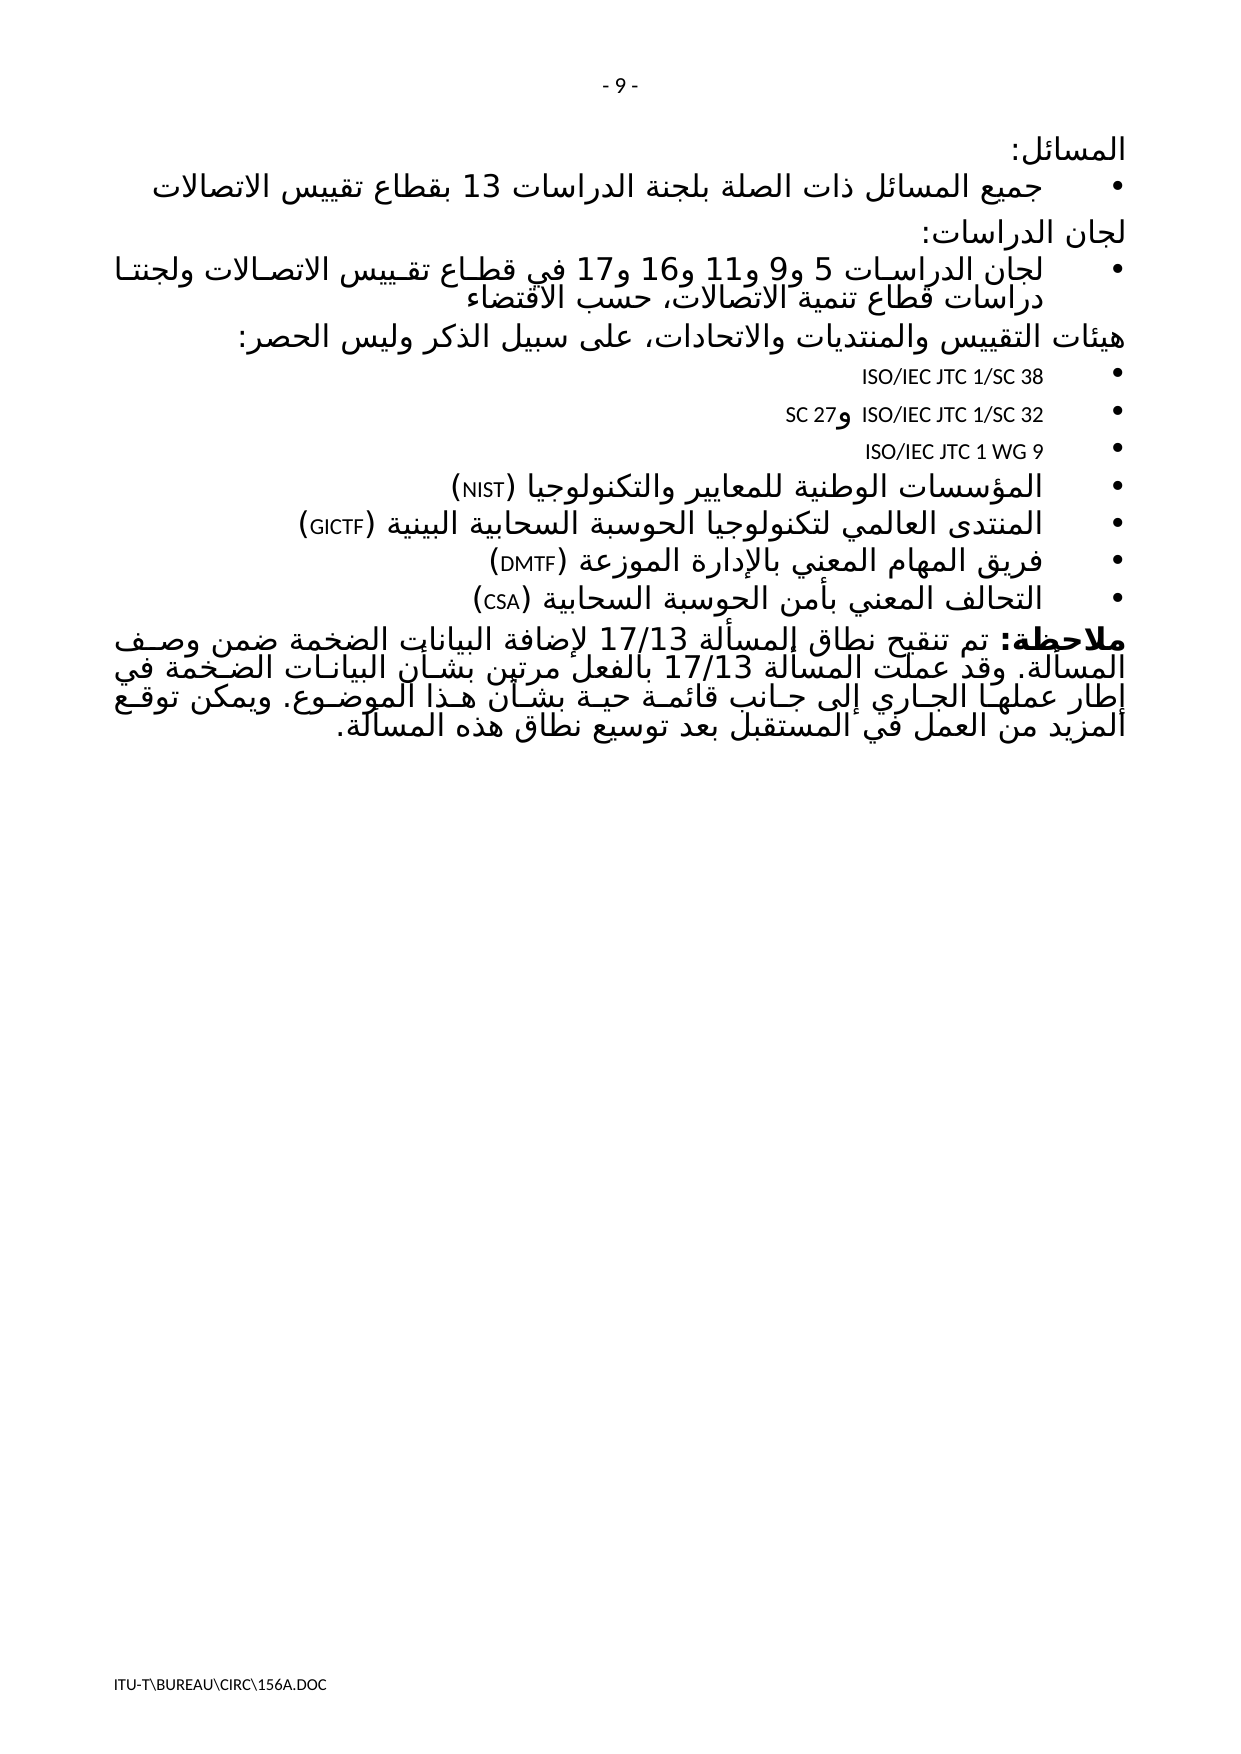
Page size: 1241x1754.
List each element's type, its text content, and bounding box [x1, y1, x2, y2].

text • ISO/IEC JTC 1/SC 38 [113, 362, 1127, 391]
text • فريق المهام المعني بالإدارة الموزعة (DMTF) [926, 548, 1127, 578]
text • المنتدى العالمي لتكنولوجيا الحوسبة السحابية البينية (GICTF) [778, 511, 1127, 540]
text • ISO/IEC JTC 1 WG 9 [113, 436, 1127, 465]
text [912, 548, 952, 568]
text هيئات التقييس والمنتديات والاتحادات، على سبيل الذكر وليس الحصر: [955, 324, 1127, 353]
subtitle المسائل: [113, 137, 1127, 166]
text • التحالف المعني بأمن الحوسبة السحابية (CSA) [113, 586, 1127, 615]
text • جميع المسائل ذات الصلة بلجنة الدراسات 13 بقطاع تقييس الاتصالات [113, 174, 1127, 203]
text • المنتدى العالمي لتكنولوجيا الحوسبة السحابية البينية (GICTF) [113, 511, 681, 540]
subtitle لجان الدراسات: [113, 220, 1127, 249]
text هيئات التقييس والمنتديات والاتحادات، على سبيل الذكر وليس الحصر: [113, 324, 393, 353]
text ملاحظة: تم تنقيح نطاق المسألة 17/13 لإضافة البيانات الضخمة ضمن وصف المسألة. وقد عملت المسألة 17/13 بالفعل مرتين بشأن البيانات الضخمة في إطار عملها الجاري إلى جانب قائمة حية بشأن هذا الموضوع. ويمكن توقع المزيد من العمل في المستقبل بعد توسيع نطاق هذه المسألة. [113, 627, 1127, 744]
text • المؤسسات الوطنية للمعايير والتكنولوجيا (NIST) [599, 474, 874, 503]
text • لجان الدراسات 5 و9 و11 و16 و17 في قطاع تقييس الاتصالات ولجنتا دراسات قطاع تنمية الاتصالات، حسب الاقتضاء [113, 258, 1127, 316]
text • ISO/IEC JTC 1/SC 32 وSC 27 [113, 399, 1127, 428]
text • المؤسسات الوطنية للمعايير والتكنولوجيا (NIST) [863, 474, 1029, 503]
text هيئات التقييس والمنتديات والاتحادات، على سبيل الذكر وليس الحصر: [431, 324, 1027, 353]
text • المؤسسات الوطنية للمعايير والتكنولوجيا (NIST) [113, 474, 585, 503]
text • المؤسسات الوطنية للمعايير والتكنولوجيا (NIST) [1000, 474, 1127, 503]
text • فريق المهام المعني بالإدارة الموزعة (DMTF) [113, 548, 666, 578]
text • فريق المهام المعني بالإدارة الموزعة (DMTF) [635, 548, 921, 578]
